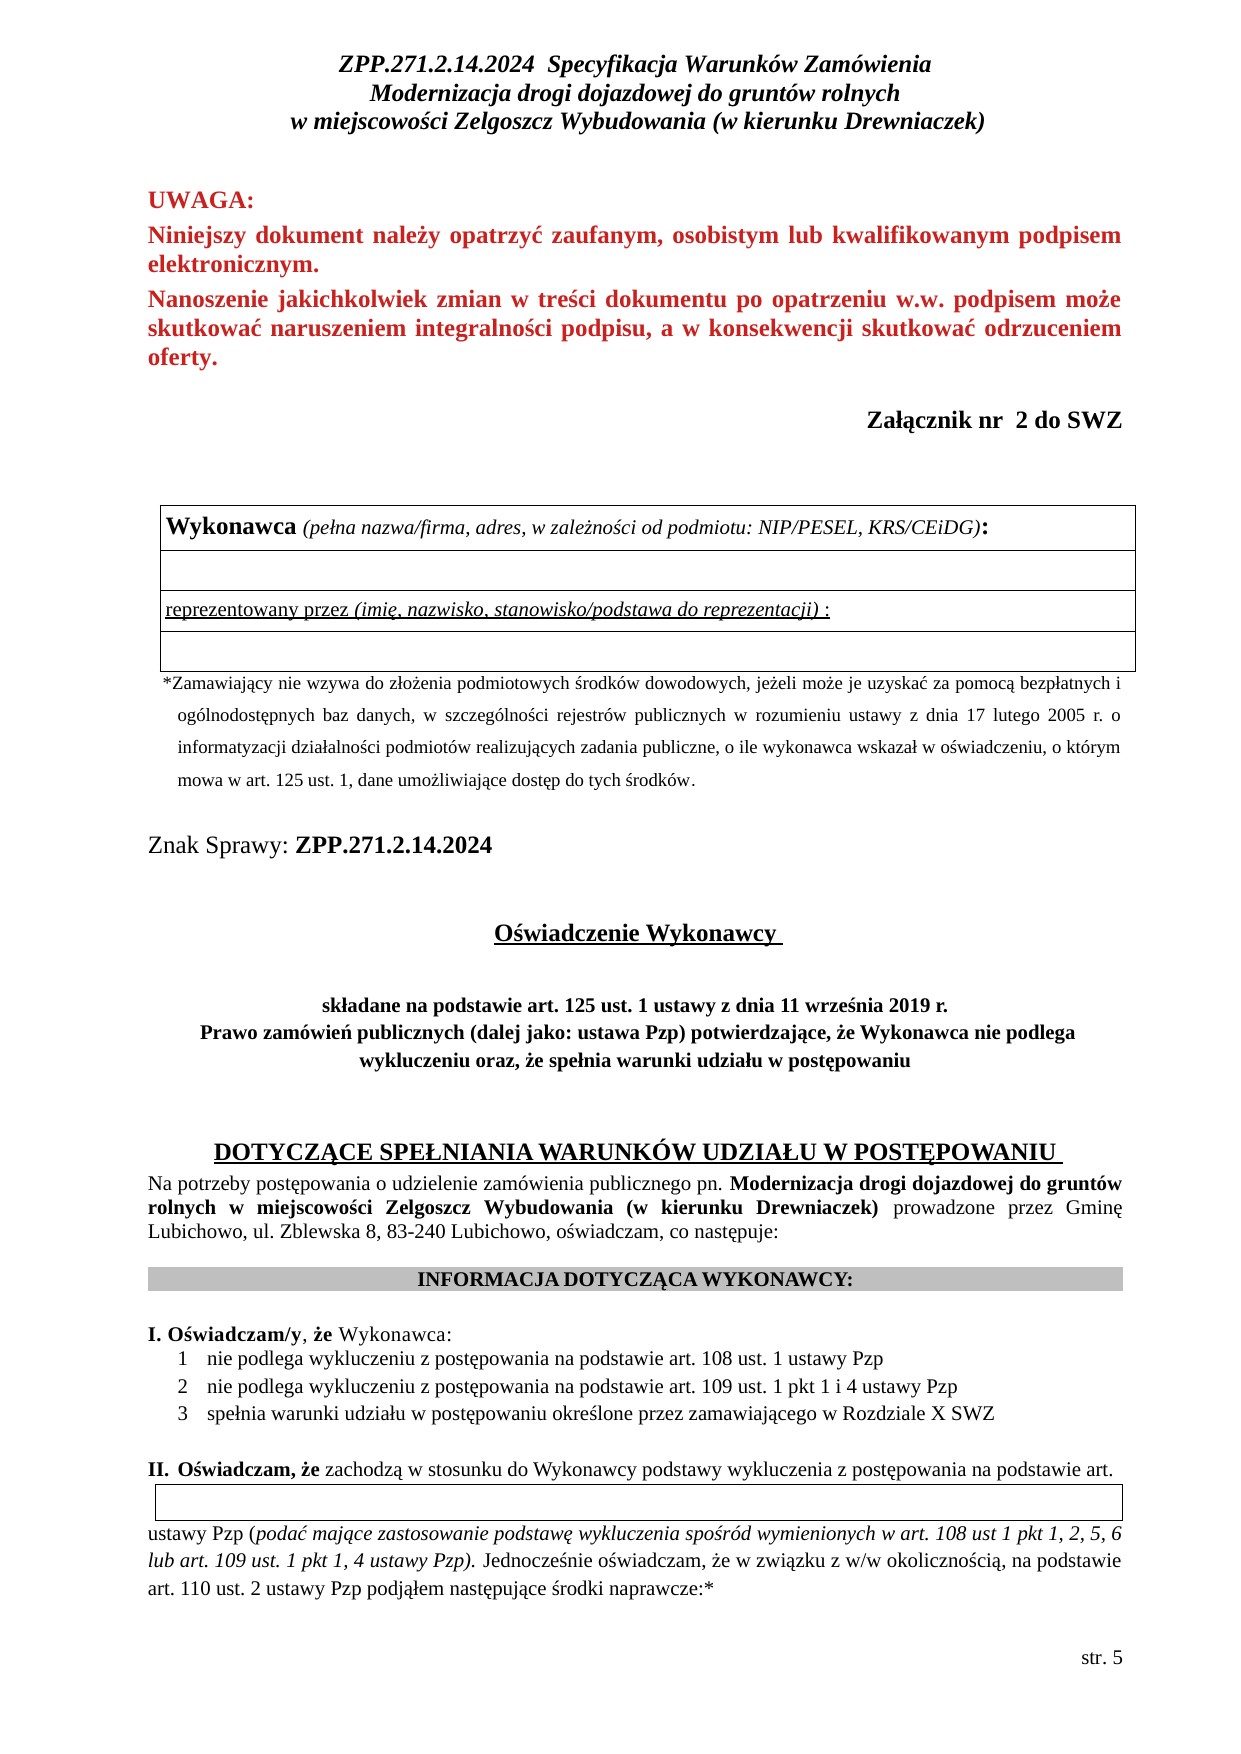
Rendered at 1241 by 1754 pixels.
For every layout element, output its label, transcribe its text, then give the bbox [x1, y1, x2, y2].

table_cell [161, 632, 1135, 671]
text UWAGA: [148, 185, 1123, 214]
list *Zamawiający nie wzywa do złożenia podmiotowych środków dowodowych, jeżeli może je uzyskać za pomocą bezpłatnych i ogólnodostępnych baz danych, w szczególności rejestrów publicznych w rozumieniu ustawy z dnia 17 lutego 2005 r. o informatyzacji działalności podmiotów realizujących zadania publiczne, o ile wykonawca wskazał w oświadczeniu, o którym mowa w art. 125 ust. 1, dane umożliwiające dostęp do tych środków. [162, 672, 1123, 790]
text Niniejszy dokument należy opatrzyć zaufanym, osobistym lub kwalifikowanym podpisem elektronicznym. [148, 220, 1123, 278]
list spełnia warunki udziału w postępowaniu określone przez zamawiającego w Rozdziale X SWZ [177, 1401, 1123, 1425]
table_cell reprezentowany przez (imię, nazwisko, stanowisko/podstawa do reprezentacji) : [161, 591, 1135, 631]
text I. Oświadczam/y, że Wykonawca: [148, 1322, 1123, 1346]
table_cell [161, 551, 1135, 590]
text II. Oświadczam, że zachodzą w stosunku do Wykonawcy podstawy wykluczenia z postępowania na podstawie art. [148, 1456, 1123, 1481]
text DOTYCZĄCE SPEŁNIANIA WARUNKÓW UDZIAŁU W POSTĘPOWANIU [148, 1137, 1123, 1166]
text Nanoszenie jakichkolwiek zmian w treści dokumentu po opatrzeniu w.w. podpisem może skutkować naruszeniem integralności podpisu, a w konsekwencji skutkować odrzuceniem oferty. [148, 284, 1123, 370]
table_header Wykonawca (pełna nazwa/firma, adres, w zależności od podmiotu: NIP/PESEL, KRS/CEiDG): [161, 506, 1135, 549]
text składane na podstawie art. 125 ust. 1 ustawy z dnia 11 września 2019 r. [148, 993, 1123, 1017]
text ustawy Pzp (podać mające zastosowanie podstawę wykluczenia spośród wymienionych w art. 108 ust 1 pkt 1, 2, 5, 6 lub art. 109 ust. 1 pkt 1, 4 ustawy Pzp). Jednocześnie oświadczam, że w związku z w/w okolicznością, na podstawie art. 110 ust. 2 ustawy Pzp podjąłem następujące środki naprawcze:* [148, 1521, 1123, 1600]
text Znak Sprawy: ZPP.271.2.14.2024 [148, 830, 1123, 859]
list nie podlega wykluczeniu z postępowania na podstawie art. 109 ust. 1 pkt 1 i 4 ustawy Pzp [177, 1374, 1123, 1398]
text Załącznik nr 2 do SWZ [148, 405, 1123, 434]
text INFORMACJA DOTYCZĄCA WYKONAWCY: [148, 1267, 1123, 1291]
list nie podlega wykluczeniu z postępowania na podstawie art. 108 ust. 1 ustawy Pzp [177, 1346, 1123, 1370]
text Oświadczenie Wykonawcy [148, 918, 1123, 947]
text Prawo zamówień publicznych (dalej jako: ustawa Pzp) potwierdzające, że Wykonawca nie podlega wykluczeniu oraz, że spełnia warunki udziału w postępowaniu [148, 1020, 1123, 1072]
text Na potrzeby postępowania o udzielenie zamówienia publicznego pn. Modernizacja drogi dojazdowej do gruntów rolnych w miejscowości Zelgoszcz Wybudowania (w kierunku Drewniaczek) prowadzone przez Gminę Lubichowo, ul. Zblewska 8, 83-240 Lubichowo, oświadczam, co następuje: [148, 1171, 1123, 1243]
table_header [156, 1485, 1122, 1520]
